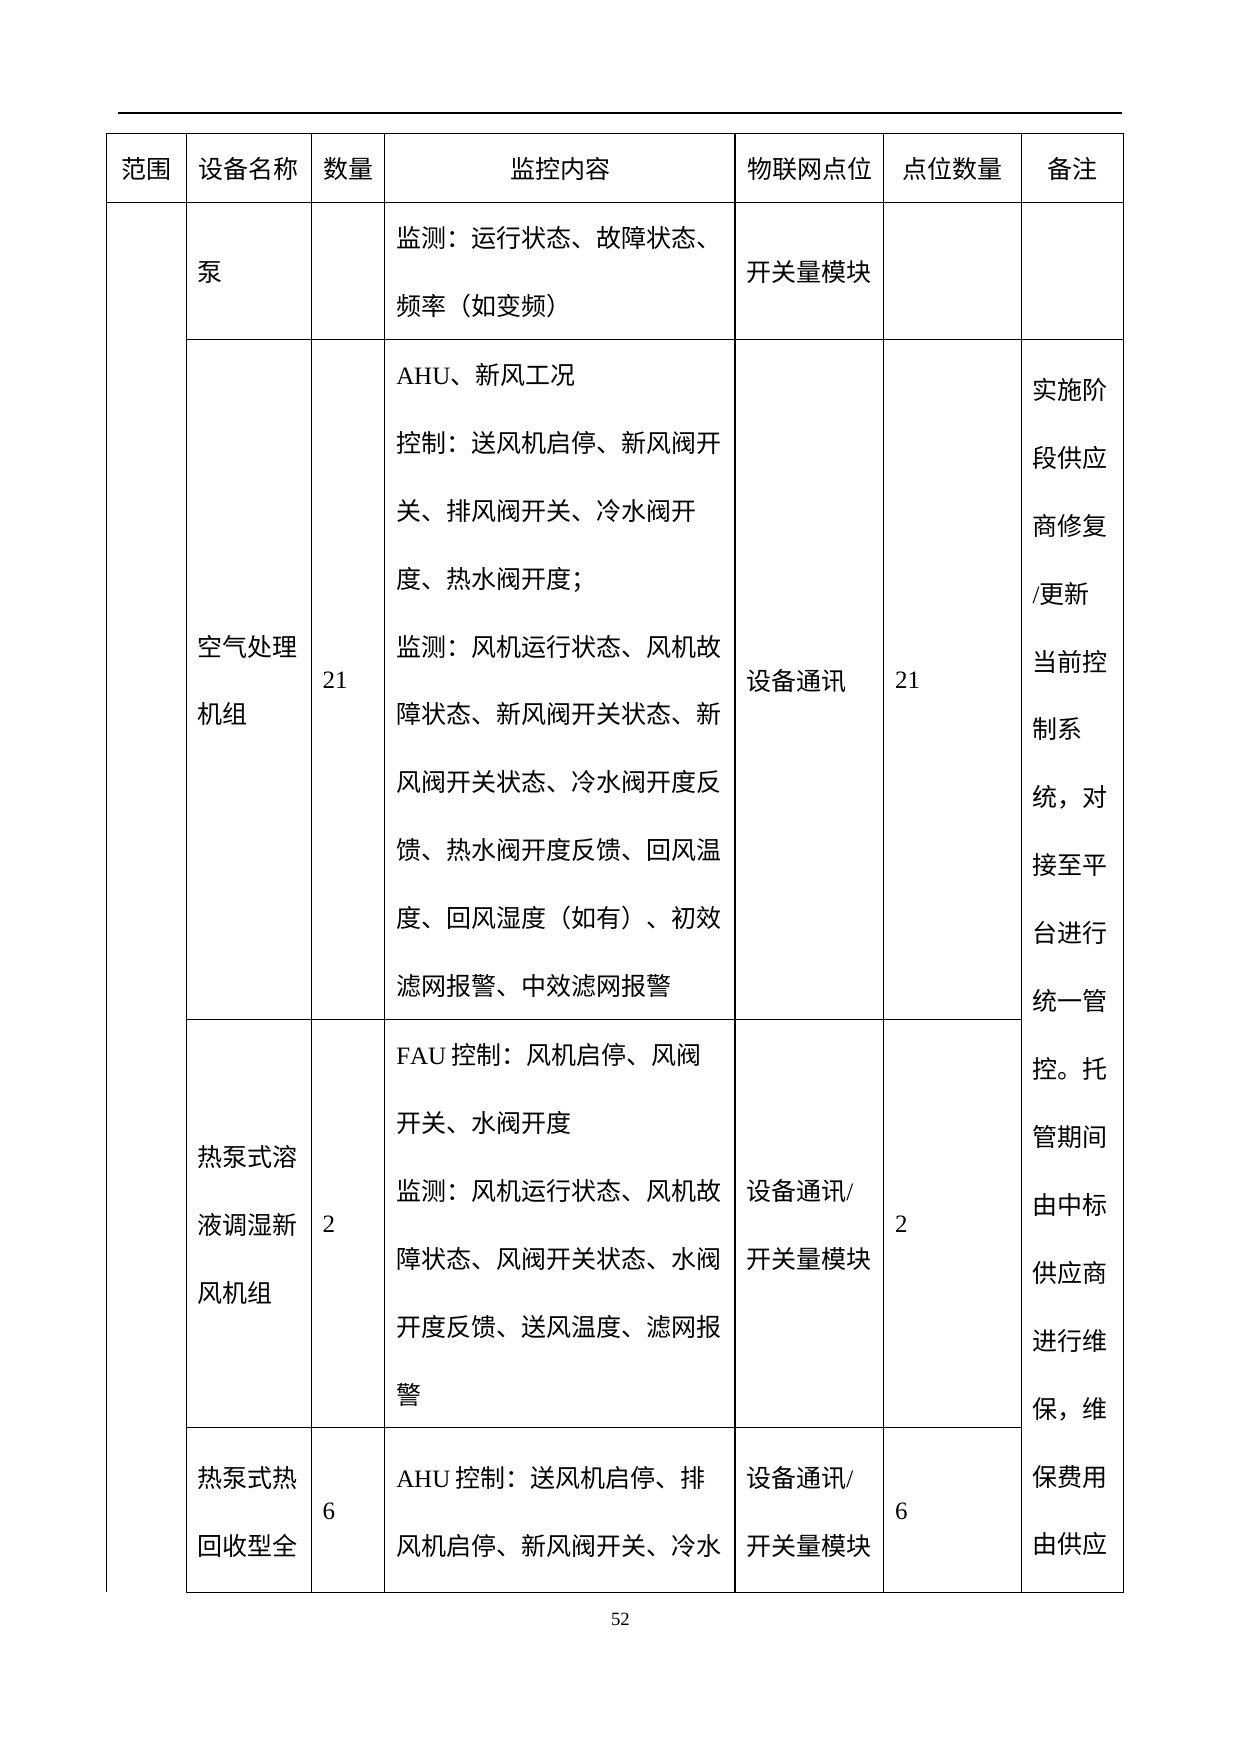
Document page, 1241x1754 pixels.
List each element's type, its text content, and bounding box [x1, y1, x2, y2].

table_cell 设备通讯 [736, 340, 883, 1019]
table_header 数量 [312, 134, 384, 202]
table_cell AHU、新风工况 控制：送风机启停、新风阀开关、排风阀开关、冷水阀开度、热水阀开度； 监测：风机运行状态、风机故障状态、新风阀开关状态、新风阀开关状态、冷水阀开度反馈、热水阀开度反馈、回风温度、回风湿度（如有）、初效滤网报警、中效滤网报警 [385, 340, 734, 1019]
table_cell 21 [884, 340, 1021, 1019]
table_header 范围 [107, 134, 186, 202]
table_cell 6 [884, 1428, 1021, 1592]
table_cell 热泵式热回收型全空气机组 [187, 1428, 311, 1592]
table_cell [1022, 203, 1123, 338]
table_header 物联网点位 [736, 134, 883, 202]
table_cell 6 [312, 1428, 384, 1592]
table_cell 2 [312, 203, 384, 338]
table_cell 2 [312, 1020, 384, 1427]
table_cell 设备通讯/开关量模块 [736, 1428, 883, 1592]
table_cell 热水供水泵 [187, 203, 311, 338]
table_cell 设备通讯/开关量模块 [736, 1020, 883, 1427]
table_cell 2 [884, 1020, 1021, 1427]
table_cell 设备通讯/开关量模块 [736, 203, 883, 338]
table_cell 热泵式溶液调湿新风机组 [187, 1020, 311, 1427]
table_cell 实施阶段供应商修复/更新当前控制系统，对接至平台进行统一管控。托管期间由中标供应商进行维保，维保费用由供应商承担。 [1022, 340, 1123, 1592]
table_header 监控内容 [385, 134, 734, 202]
table_header 点位数量 [884, 134, 1021, 202]
table_header 备注 [1022, 134, 1123, 202]
table_header 设备名称 [187, 134, 311, 202]
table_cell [385, 1428, 734, 1592]
table_cell 空气处理机组 [187, 340, 311, 1019]
table_cell FAU控制：风机启停、风阀开关、水阀开度 监测：风机运行状态、风机故障状态、风阀开关状态、水阀开度反馈、送风温度、滤网报警 [385, 1020, 734, 1427]
table_cell 2 [884, 203, 1021, 338]
table_cell 控制：启停、频率（如变频） 监测：运行状态、故障状态、频率（如变频） [385, 203, 734, 338]
table_cell 21 [312, 340, 384, 1019]
